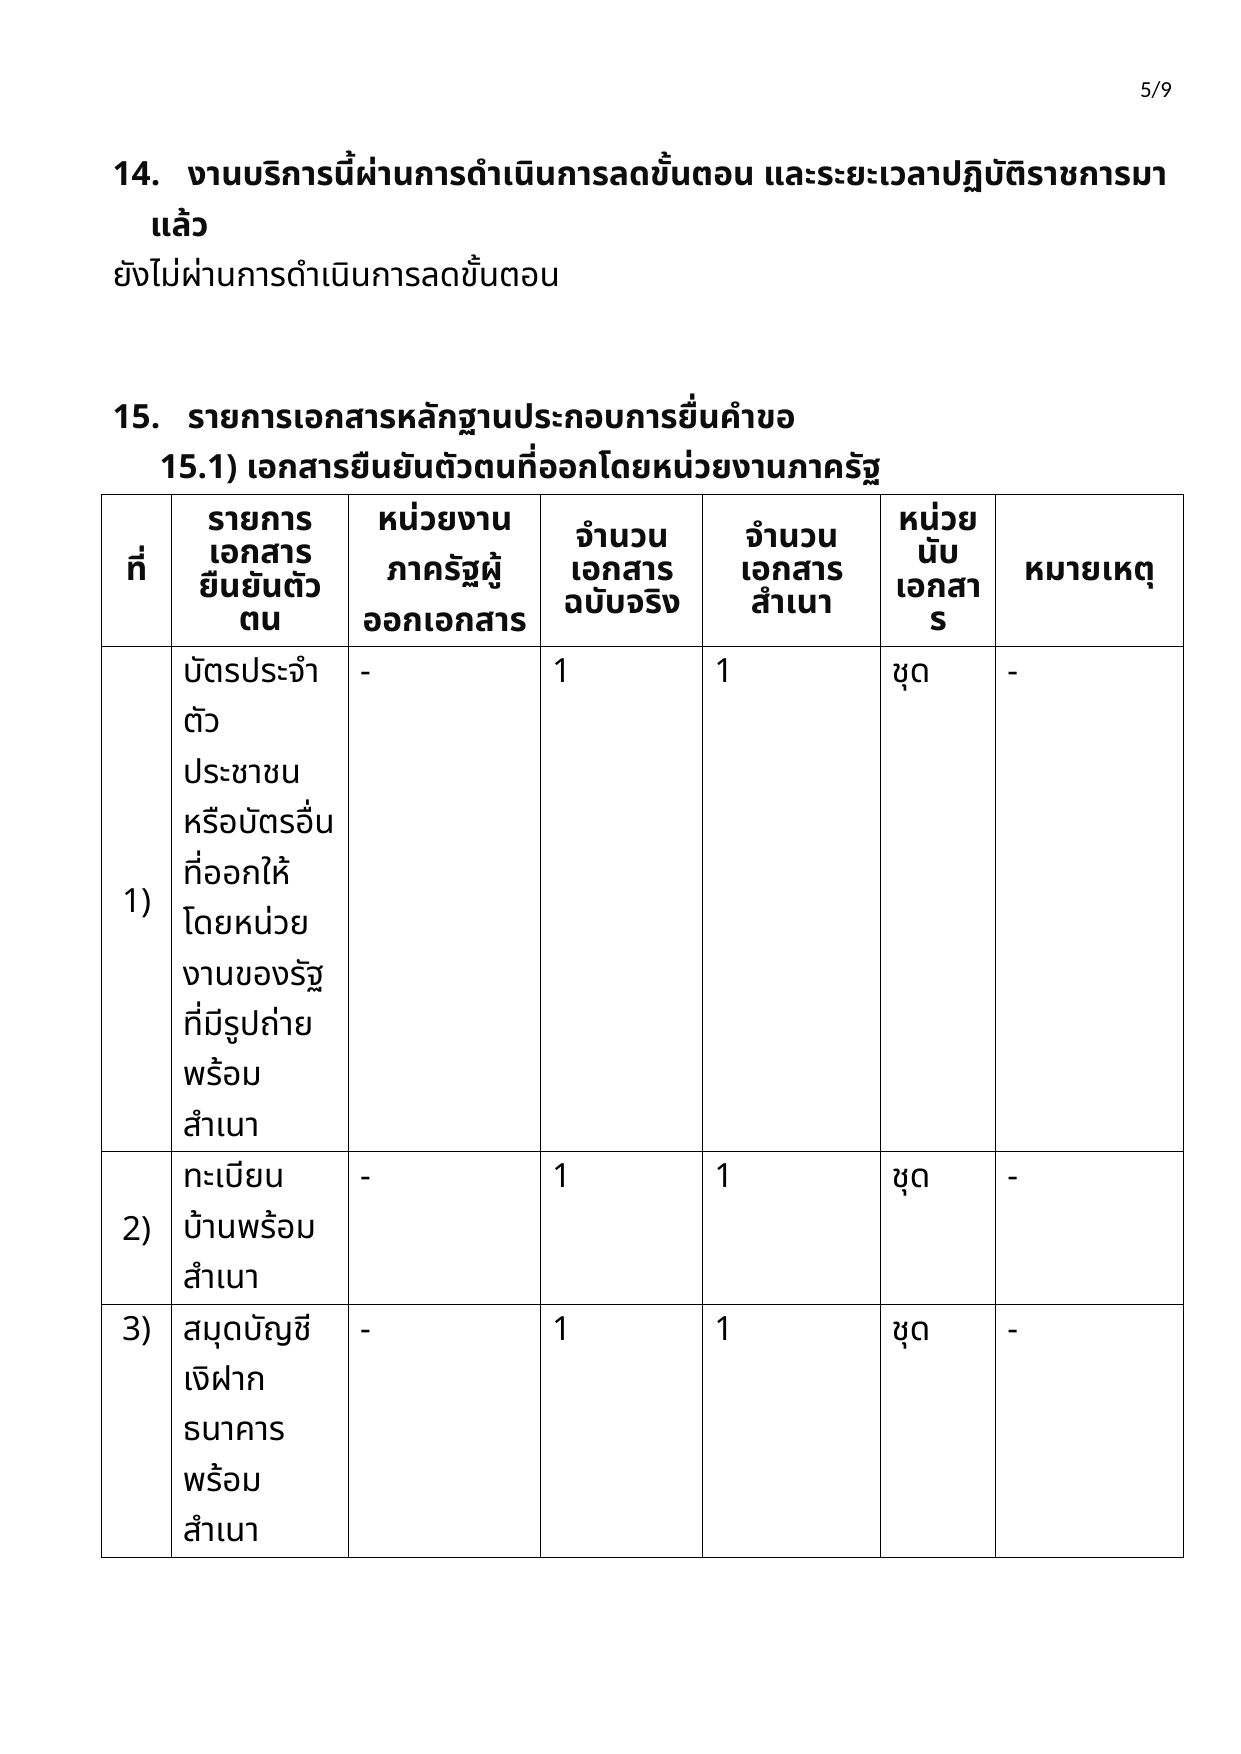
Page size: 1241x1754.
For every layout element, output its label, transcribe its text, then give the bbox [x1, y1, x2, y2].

table_cell - [349, 647, 540, 1151]
table_cell 1 [541, 1152, 702, 1303]
list รายการเอกสารหลักฐานประกอบการยื่นคำขอ [112, 392, 1172, 443]
text ยังไม่ผ่านการดำเนินการลดขั้นตอน [112, 251, 1172, 302]
table_cell 1 [703, 1305, 880, 1557]
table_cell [172, 1305, 348, 1557]
table_header หน่วยงานภาครัฐผู้ออกเอกสาร [349, 495, 540, 646]
table_cell 3) [102, 1305, 171, 1557]
table_header จำนวนเอกสาร สำเนา [703, 495, 880, 646]
table_cell - [996, 647, 1183, 1151]
table_cell - [349, 1305, 540, 1557]
table_cell - [996, 1152, 1183, 1303]
table_cell 1 [541, 1305, 702, 1557]
table_cell - [349, 1152, 540, 1303]
table_cell 1) [102, 647, 171, 1151]
table_cell ชุด [881, 647, 995, 1151]
table_header หมายเหตุ [996, 495, 1183, 646]
table_cell 2) [102, 1152, 171, 1303]
table_cell 1 [703, 647, 880, 1151]
table_cell 1 [703, 1152, 880, 1303]
list งานบริการนี้ผ่านการดำเนินการลดขั้นตอน และระยะเวลาปฏิบัติราชการมาแล้ว [112, 150, 1172, 251]
table_header ที่ [102, 495, 171, 646]
table_header จำนวนเอกสาร ฉบับจริง [541, 495, 702, 646]
table_cell ชุด [881, 1305, 995, 1557]
table_cell ทะเบียนบ้านพร้อมสำเนา [172, 1152, 348, 1303]
table_cell บัตรประจำตัวประชาชนหรือบัตรอื่นที่ออกให้โดยหน่วยงานของรัฐที่มีรูปถ่ายพร้อมสำเนา [172, 647, 348, 1151]
table_cell - [996, 1305, 1183, 1557]
table_header หน่วยนับเอกสาร [881, 495, 995, 646]
text 15.1) เอกสารยืนยันตัวตนที่ออกโดยหน่วยงานภาครัฐ [159, 443, 1172, 494]
table_cell ชุด [881, 1152, 995, 1303]
table_cell 1 [541, 647, 702, 1151]
table_header รายการเอกสารยืนยันตัวตน [172, 495, 348, 646]
